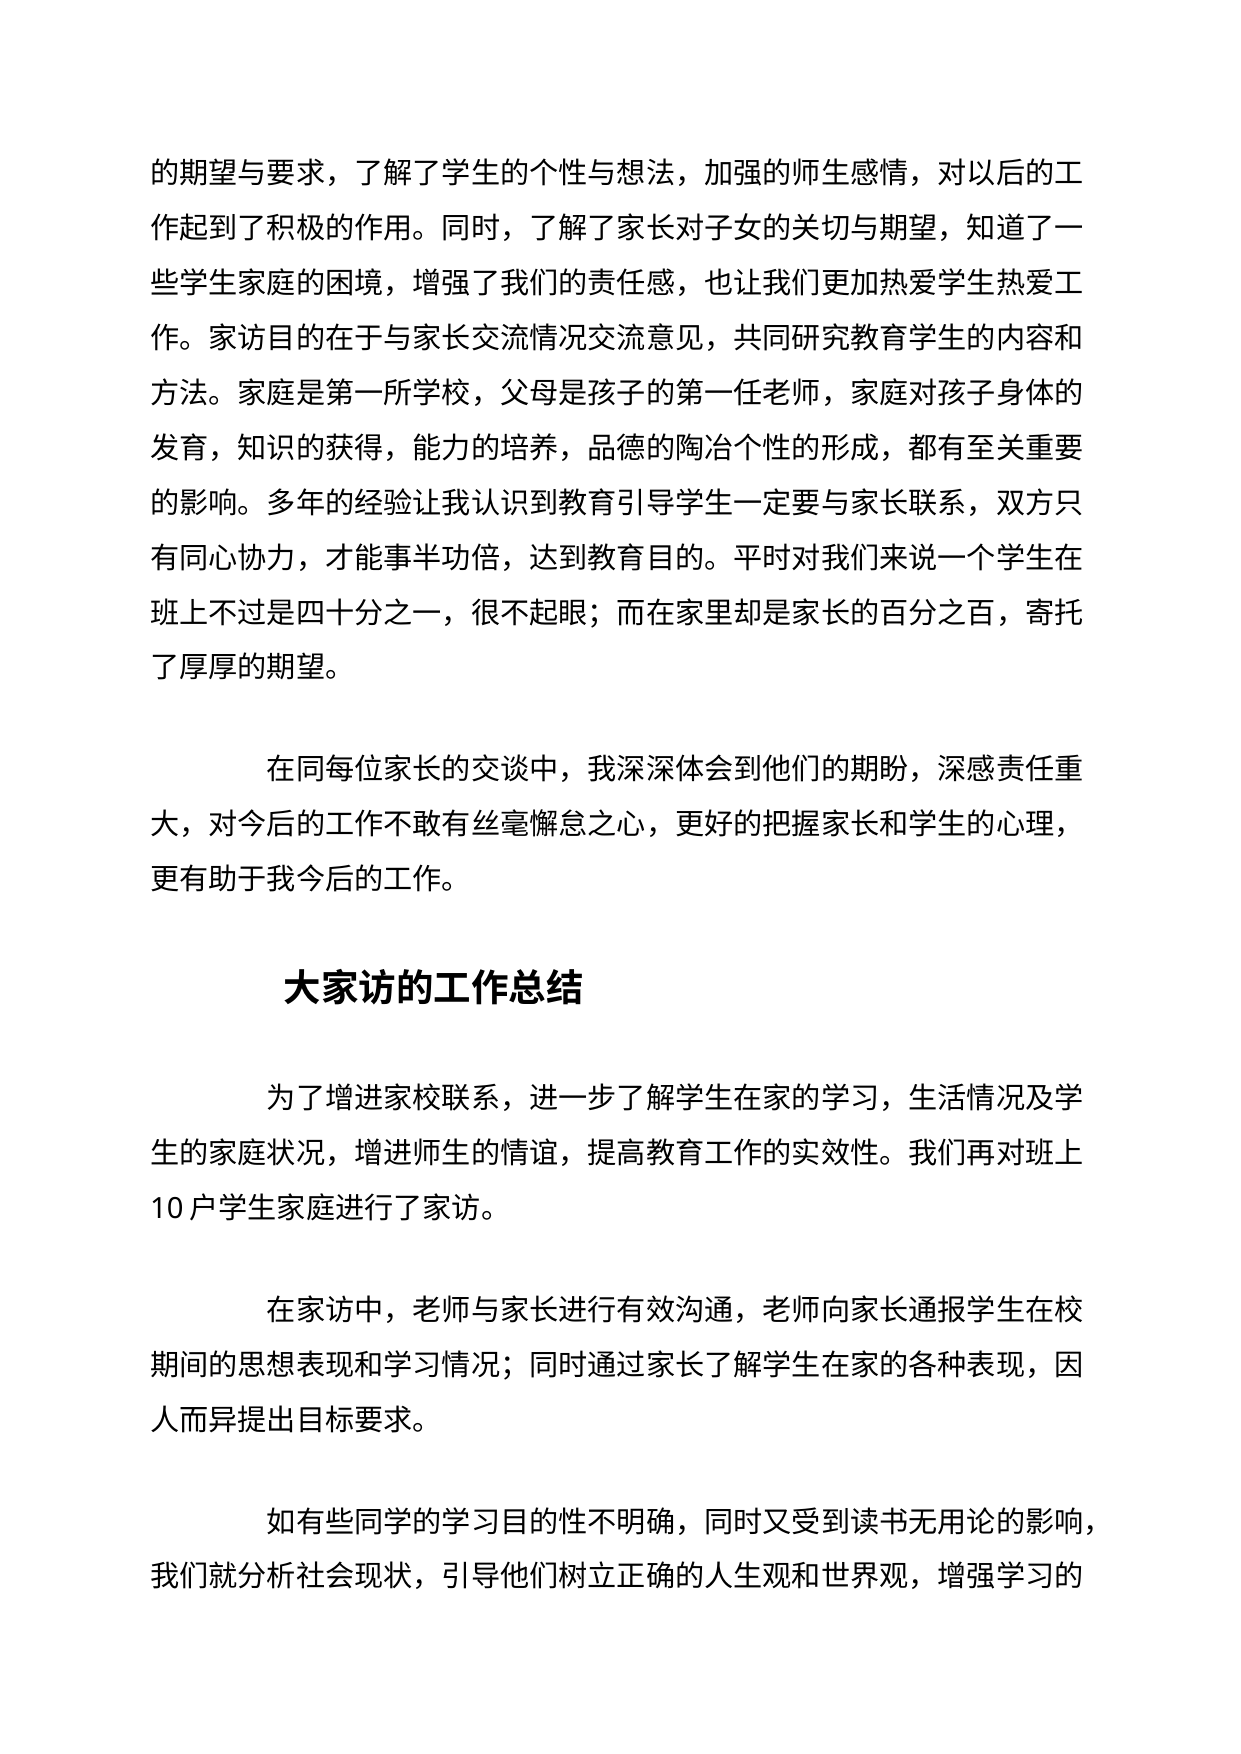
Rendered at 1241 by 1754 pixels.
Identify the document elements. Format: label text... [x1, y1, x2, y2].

text 为了增进家校联系，进一步了解学生在家的学习，生活情况及学生的家庭状况，增进师生的情谊，提高教育工作的实效性。我们再对班上10户学生家庭进行了家访。 [150, 1075, 1090, 1227]
text 大家访的工作总结 [150, 957, 1090, 1012]
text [150, 150, 1090, 686]
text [150, 1498, 1090, 1595]
text 在同每位家长的交谈中，我深深体会到他们的期盼，深感责任重大，对今后的工作不敢有丝毫懈怠之心，更好的把握家长和学生的心理，更有助于我今后的工作。 [150, 746, 1090, 898]
text 在家访中，老师与家长进行有效沟通，老师向家长通报学生在校期间的思想表现和学习情况；同时通过家长了解学生在家的各种表现，因人而异提出目标要求。 [150, 1287, 1090, 1439]
